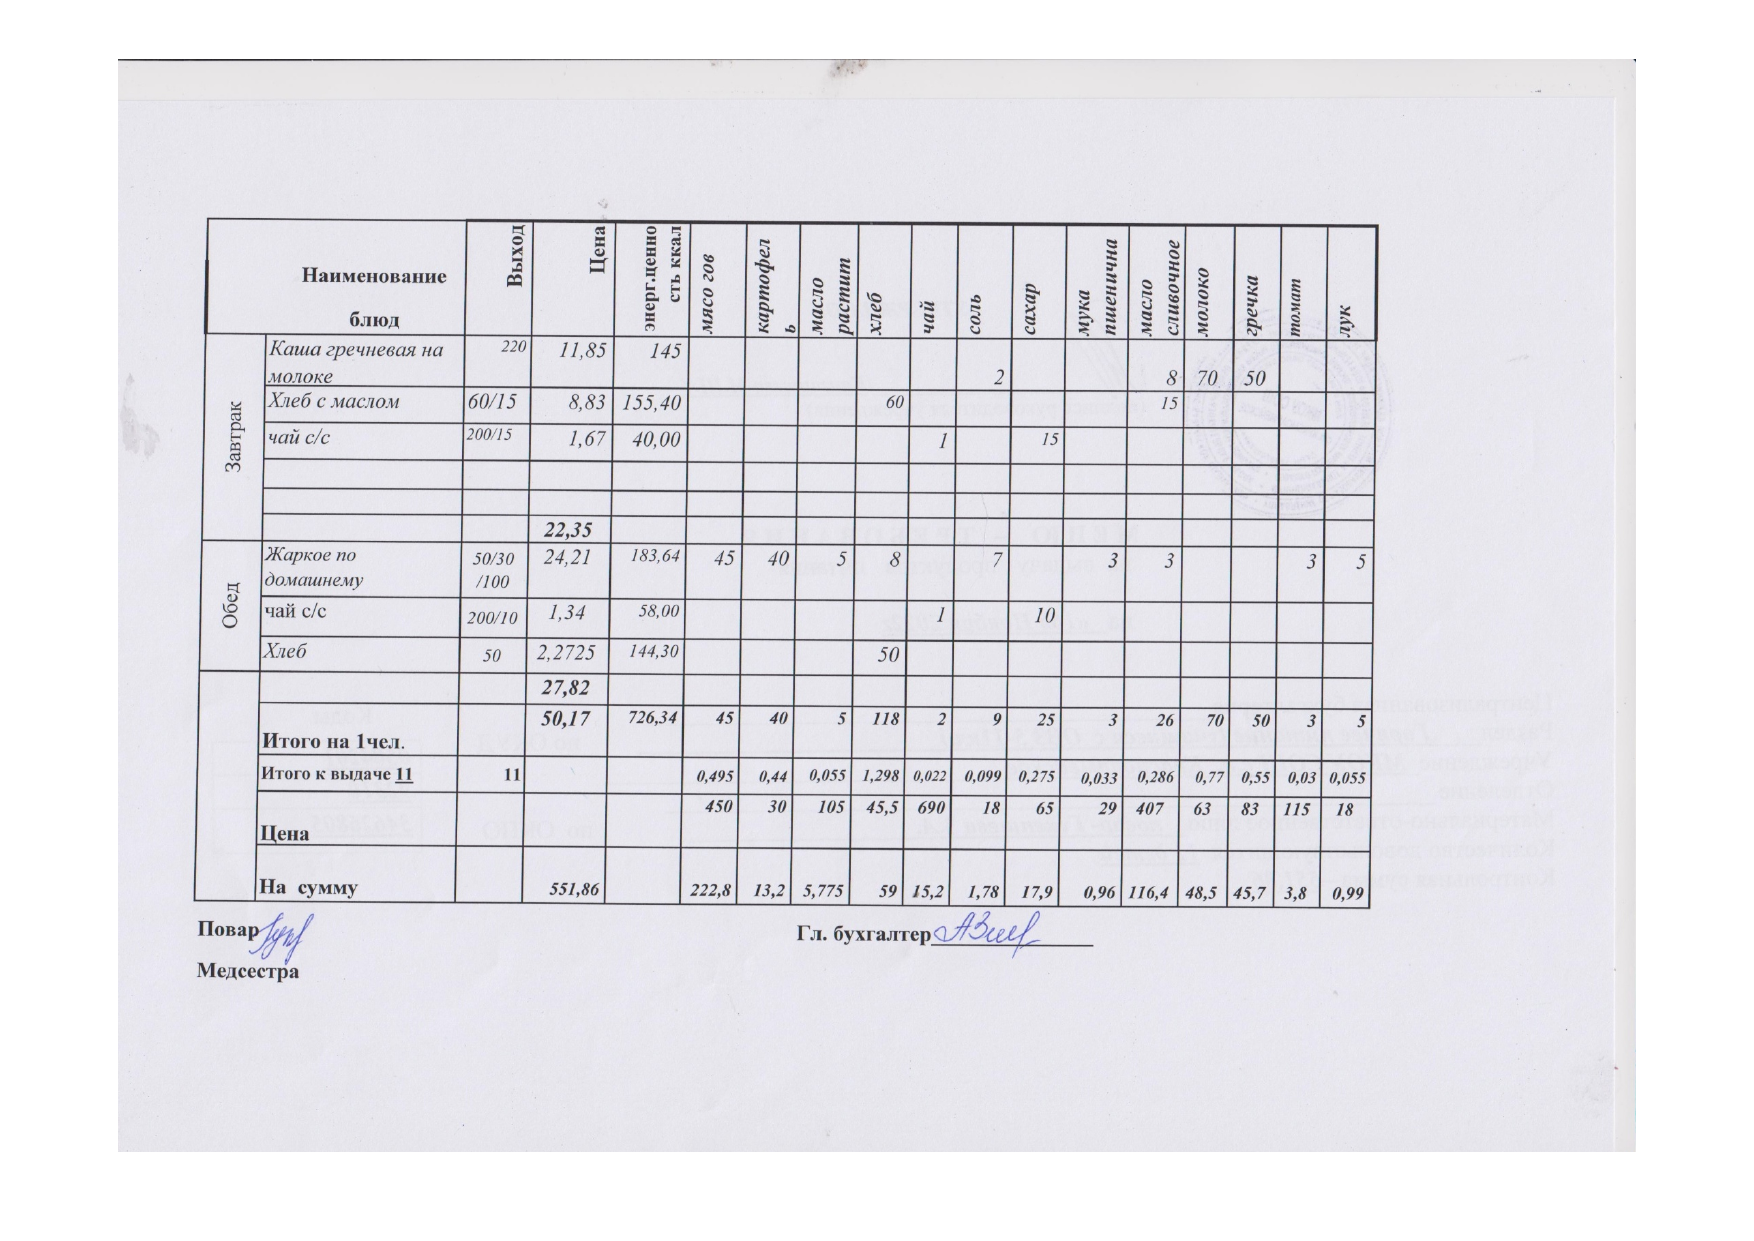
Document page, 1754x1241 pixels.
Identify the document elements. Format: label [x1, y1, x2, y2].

picture [118, 59, 1636, 1152]
